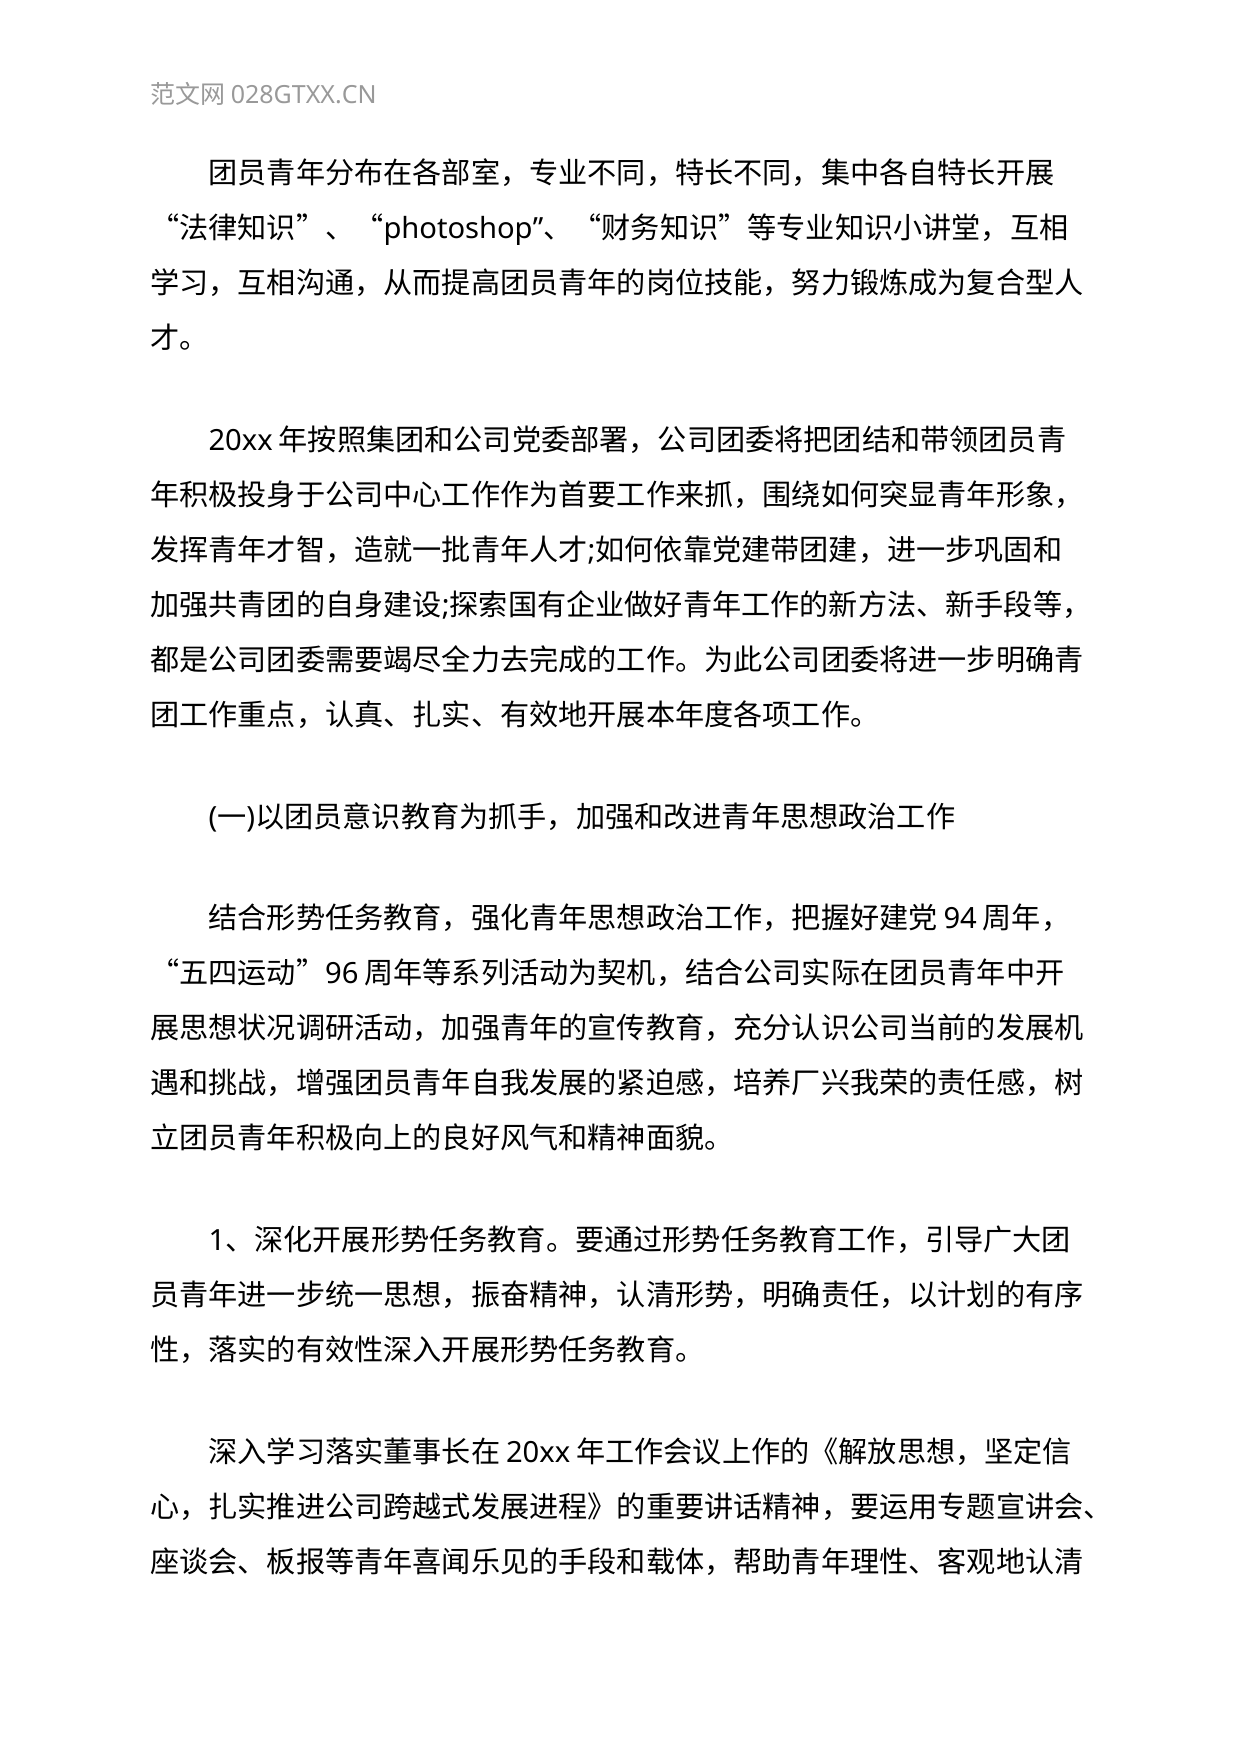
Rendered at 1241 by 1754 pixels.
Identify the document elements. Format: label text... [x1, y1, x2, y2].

text 1、深化开展形势任务教育。要通过形势任务教育工作，引导广大团员青年进一步统一思想，振奋精神，认清形势，明确责任，以计划的有序性，落实的有效性深入开展形势任务教育。 [150, 1217, 1090, 1369]
text 团员青年分布在各部室，专业不同，特长不同，集中各自特长开展“法律知识”、“photoshop”、“财务知识”等专业知识小讲堂，互相学习，互相沟通，从而提高团员青年的岗位技能，努力锻炼成为复合型人才。 [150, 150, 1090, 357]
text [150, 1428, 1090, 1581]
text (一)以团员意识教育为抓手，加强和改进青年思想政治工作 [150, 793, 1090, 836]
text 20xx年按照集团和公司党委部署，公司团委将把团结和带领团员青年积极投身于公司中心工作作为首要工作来抓，围绕如何突显青年形象，发挥青年才智，造就一批青年人才;如何依靠党建带团建，进一步巩固和加强共青团的自身建设;探索国有企业做好青年工作的新方法、新手段等，都是公司团委需要竭尽全力去完成的工作。为此公司团委将进一步明确青团工作重点，认真、扎实、有效地开展本年度各项工作。 [150, 417, 1090, 734]
text 结合形势任务教育，强化青年思想政治工作，把握好建党94周年，“五四运动”96周年等系列活动为契机，结合公司实际在团员青年中开展思想状况调研活动，加强青年的宣传教育，充分认识公司当前的发展机遇和挑战，增强团员青年自我发展的紧迫感，培养厂兴我荣的责任感，树立团员青年积极向上的良好风气和精神面貌。 [150, 895, 1090, 1157]
